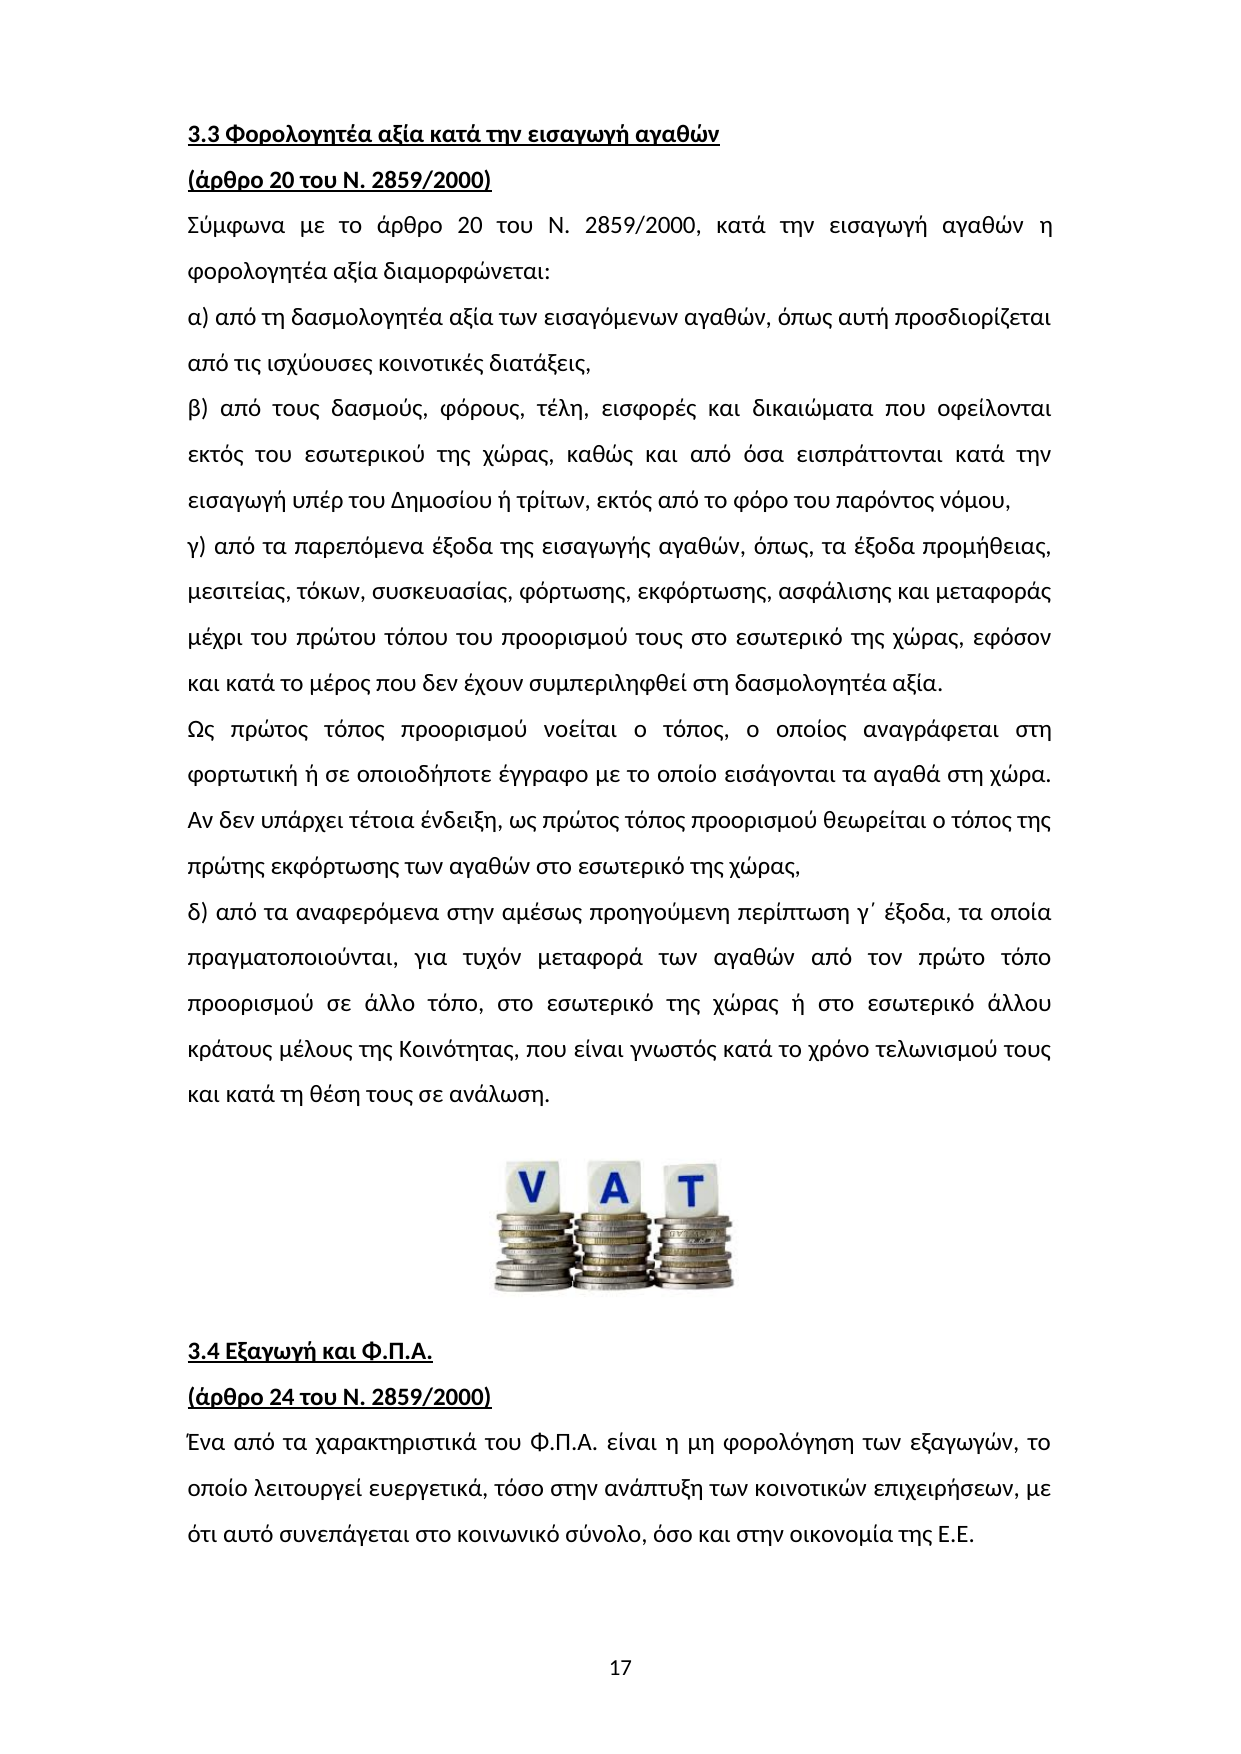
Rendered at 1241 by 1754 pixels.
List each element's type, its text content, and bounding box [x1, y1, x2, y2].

text Ως πρώτος τόπος προορισμού νοείται ο τόπος, ο οποίος αναγράφεται στη φορτωτική ή σε οποιοδήποτε έγγραφο με το οποίο εισάγονται τα αγαθά στη χώρα. Αν δεν υπάρχει τέτοια ένδειξη, ως πρώτος τόπος προορισμού θεωρείται ο τόπος της πρώτης εκφόρτωσης των αγαθών στο εσωτερικό της χώρας, [187, 713, 1053, 880]
text γ) από τα παρεπόμενα έξοδα της εισαγωγής αγαθών, όπως, τα έξοδα προμήθειας, μεσιτείας, τόκων, συσκευασίας, φόρτωσης, εκφόρτωσης, ασφάλισης και μεταφοράς μέχρι του πρώτου τόπου του προορισμού τους στο εσωτερικό της χώρας, εφόσον και κατά το μέρος που δεν έχουν συμπεριληφθεί στη δασμολογητέα αξία. [187, 530, 1053, 697]
text Σύμφωνα με το άρθρο 20 του Ν. 2859/2000, κατά την εισαγωγή αγαθών η φορολογητέα αξία διαμορφώνεται: [187, 210, 1053, 286]
text α) από τη δασμολογητέα αξία των εισαγόμενων αγαθών, όπως αυτή προσδιορίζεται από τις ισχύουσες κοινοτικές διατάξεις, [187, 301, 1053, 377]
text (άρθρο 24 του Ν. 2859/2000) [187, 1381, 1053, 1411]
text Ένα από τα χαρακτηριστικά του Φ.Π.Α. είναι η μη φορολόγηση των εξαγωγών, το οποίο λειτουργεί ευεργετικά, τόσο στην ανάπτυξη των κοινοτικών επιχειρήσεων, με ότι αυτό συνεπάγεται στο κοινωνικό σύνολο, όσο και στην οικονομία της Ε.Ε. [187, 1427, 1053, 1548]
subtitle 3.3 Φορολογητέα αξία κατά την εισαγωγή αγαθών [187, 118, 1053, 149]
text (άρθρο 20 του Ν. 2859/2000) [187, 164, 1053, 194]
subtitle 3.4 Εξαγωγή και Φ.Π.Α. [187, 1335, 1053, 1366]
picture [472, 1124, 768, 1322]
text β) από τους δασμούς, φόρους, τέλη, εισφορές και δικαιώματα που οφείλονται εκτός του εσωτερικού της χώρας, καθώς και από όσα εισπράττονται κατά την εισαγωγή υπέρ του Δημοσίου ή τρίτων, εκτός από το φόρο του παρόντος νόμου, [187, 393, 1053, 514]
text δ) από τα αναφερόμενα στην αμέσως προηγούμενη περίπτωση γ΄ έξοδα, τα οποία πραγματοποιούνται, για τυχόν μεταφορά των αγαθών από τον πρώτο τόπο προορισμού σε άλλο τόπο, στο εσωτερικό της χώρας ή στο εσωτερικό άλλου κράτους μέλους της Κοινότητας, που είναι γνωστός κατά το χρόνο τελωνισμού τους και κατά τη θέση τους σε ανάλωση. [187, 896, 1053, 1109]
